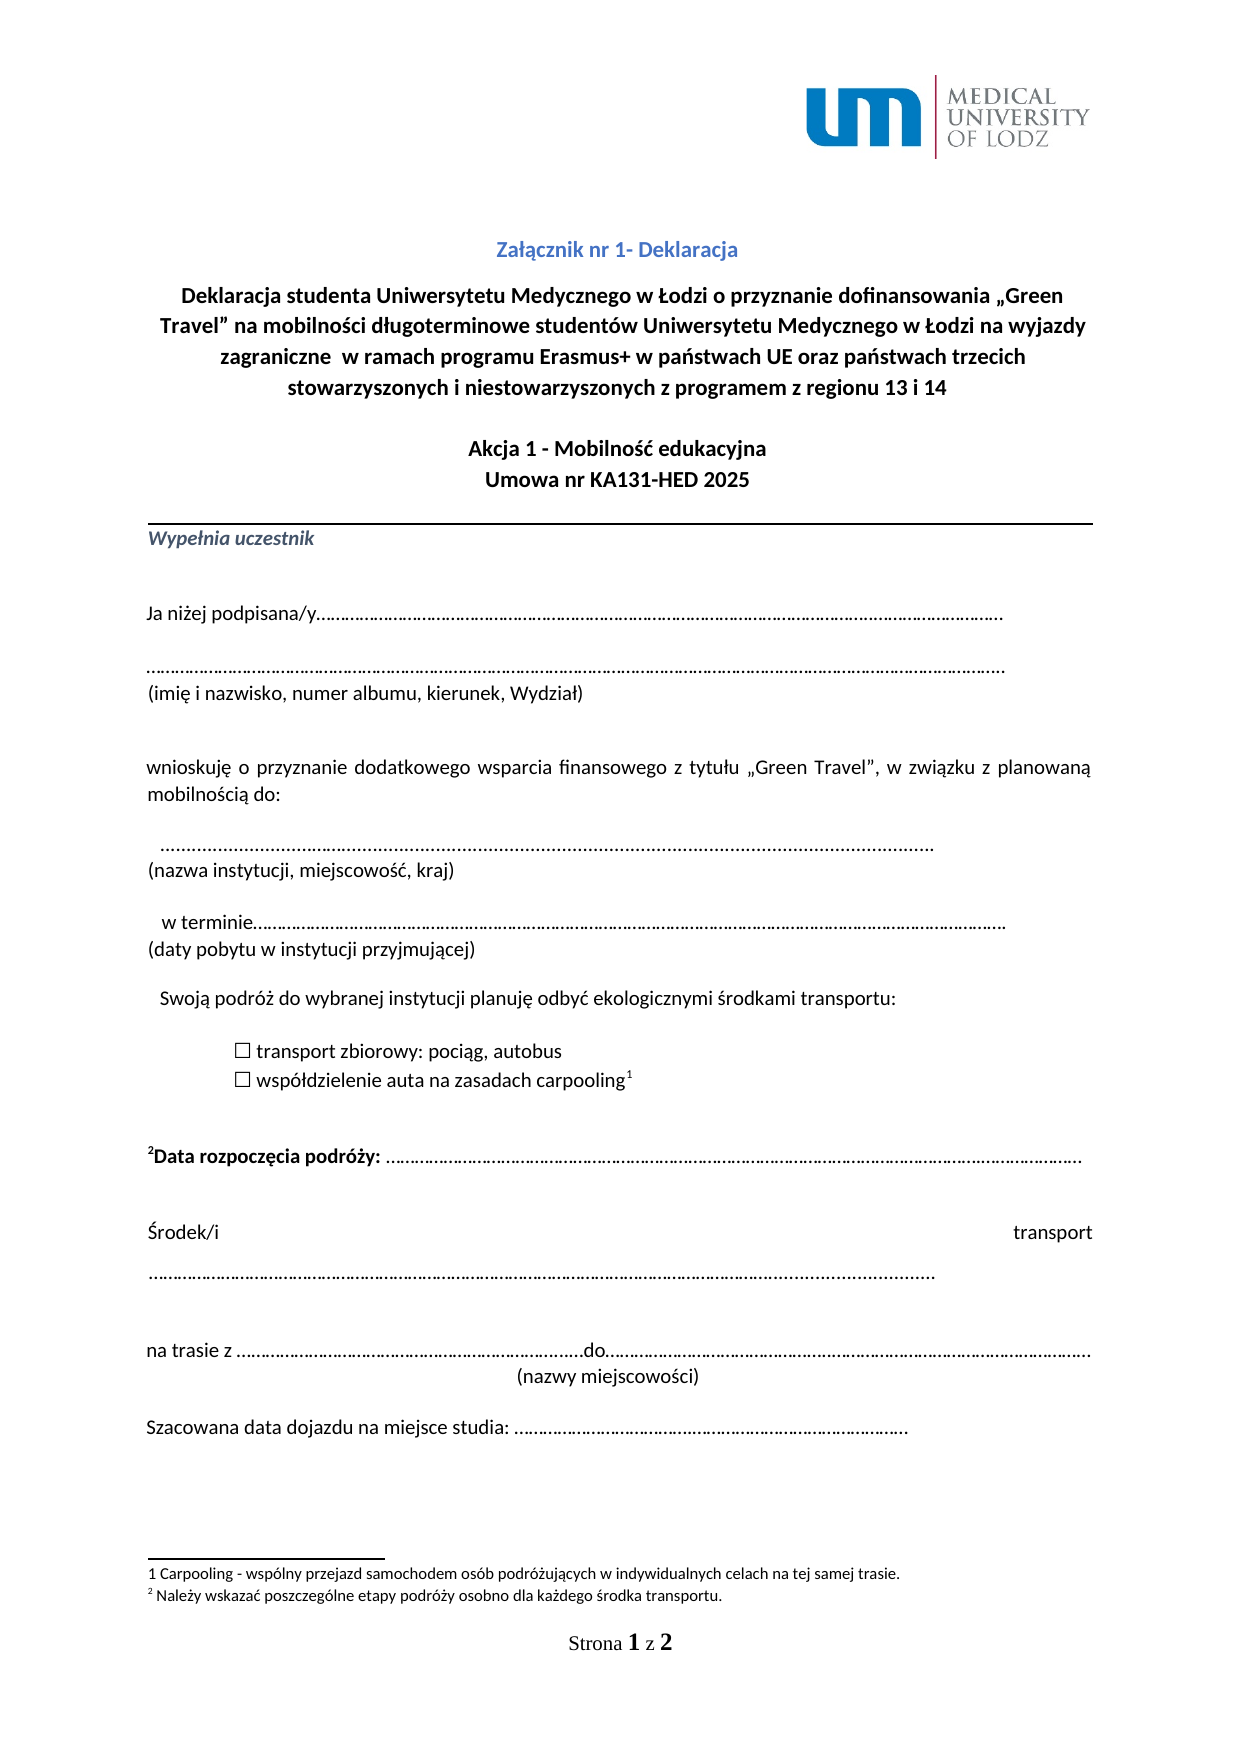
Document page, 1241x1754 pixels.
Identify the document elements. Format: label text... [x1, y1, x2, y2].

text Szacowana data dojazdu na miejsce studia: ……………………………….……………………………………… [146, 1414, 1093, 1439]
text Akcja 1 - Mobilność edukacyjna [153, 434, 1082, 462]
text wnioskuję o przyznanie dodatkowego wsparcia finansowego z tytułu „Green Travel”, w związku z planowaną mobilnością do: [146, 754, 1093, 806]
text (daty pobytu w instytucji przyjmującej) [148, 936, 1087, 961]
text Wypełnia uczestnik [148, 525, 1093, 550]
text 2Data rozpoczęcia podróży: …………………………………………………………………………………………………………….………………… [148, 1143, 1093, 1168]
text Środek/i transport …………………………………………………………………………………………………………………................................ [148, 1219, 1093, 1284]
text Ja niżej podpisana/y……………………………………………………………………………………………………..……………………… [146, 600, 1093, 625]
text Deklaracja studenta Uniwersytetu Medycznego w Łodzi o przyznanie dofinansowania „Green Travel” na mobilności długoterminowe studentów Uniwersytetu Medycznego w Łodzi na wyjazdy zagraniczne w ramach programu Erasmus+ w państwach UE oraz państwach trzecich [153, 281, 1093, 370]
text (imię i nazwisko, numer albumu, kierunek, Wydział) [148, 680, 1087, 705]
text …………………………………………………………………………………………………………………………………………………………….. [146, 653, 1093, 678]
text Swoją podróż do wybranej instytucji planuję odbyć ekologicznymi środkami transportu: [159, 985, 1093, 1011]
text .............................……................................................................................................................. [159, 831, 1093, 857]
text ☐ współdzielenie auta na zasadach carpooling [233, 1065, 1093, 1093]
text na trasie z …………………………………………………………...…do………………………………………..……………………………………………… [146, 1338, 1093, 1363]
text ☐ transport zbiorowy: pociąg, autobus [233, 1037, 1093, 1065]
text stowarzyszonych i niestowarzyszonych z programem z regionu 13 i 14 [153, 373, 1082, 401]
text w terminie…………………………………………………………………………………………………………………………………………. [161, 909, 1093, 935]
text (nazwa instytucji, miejscowość, kraj) [148, 857, 1099, 882]
text (nazwy miejscowości) [444, 1363, 1087, 1388]
text Załącznik nr 1- Deklaracja [148, 235, 1087, 263]
picture [806, 75, 1090, 159]
text Umowa nr KA131-HED 2025 [153, 465, 1082, 493]
